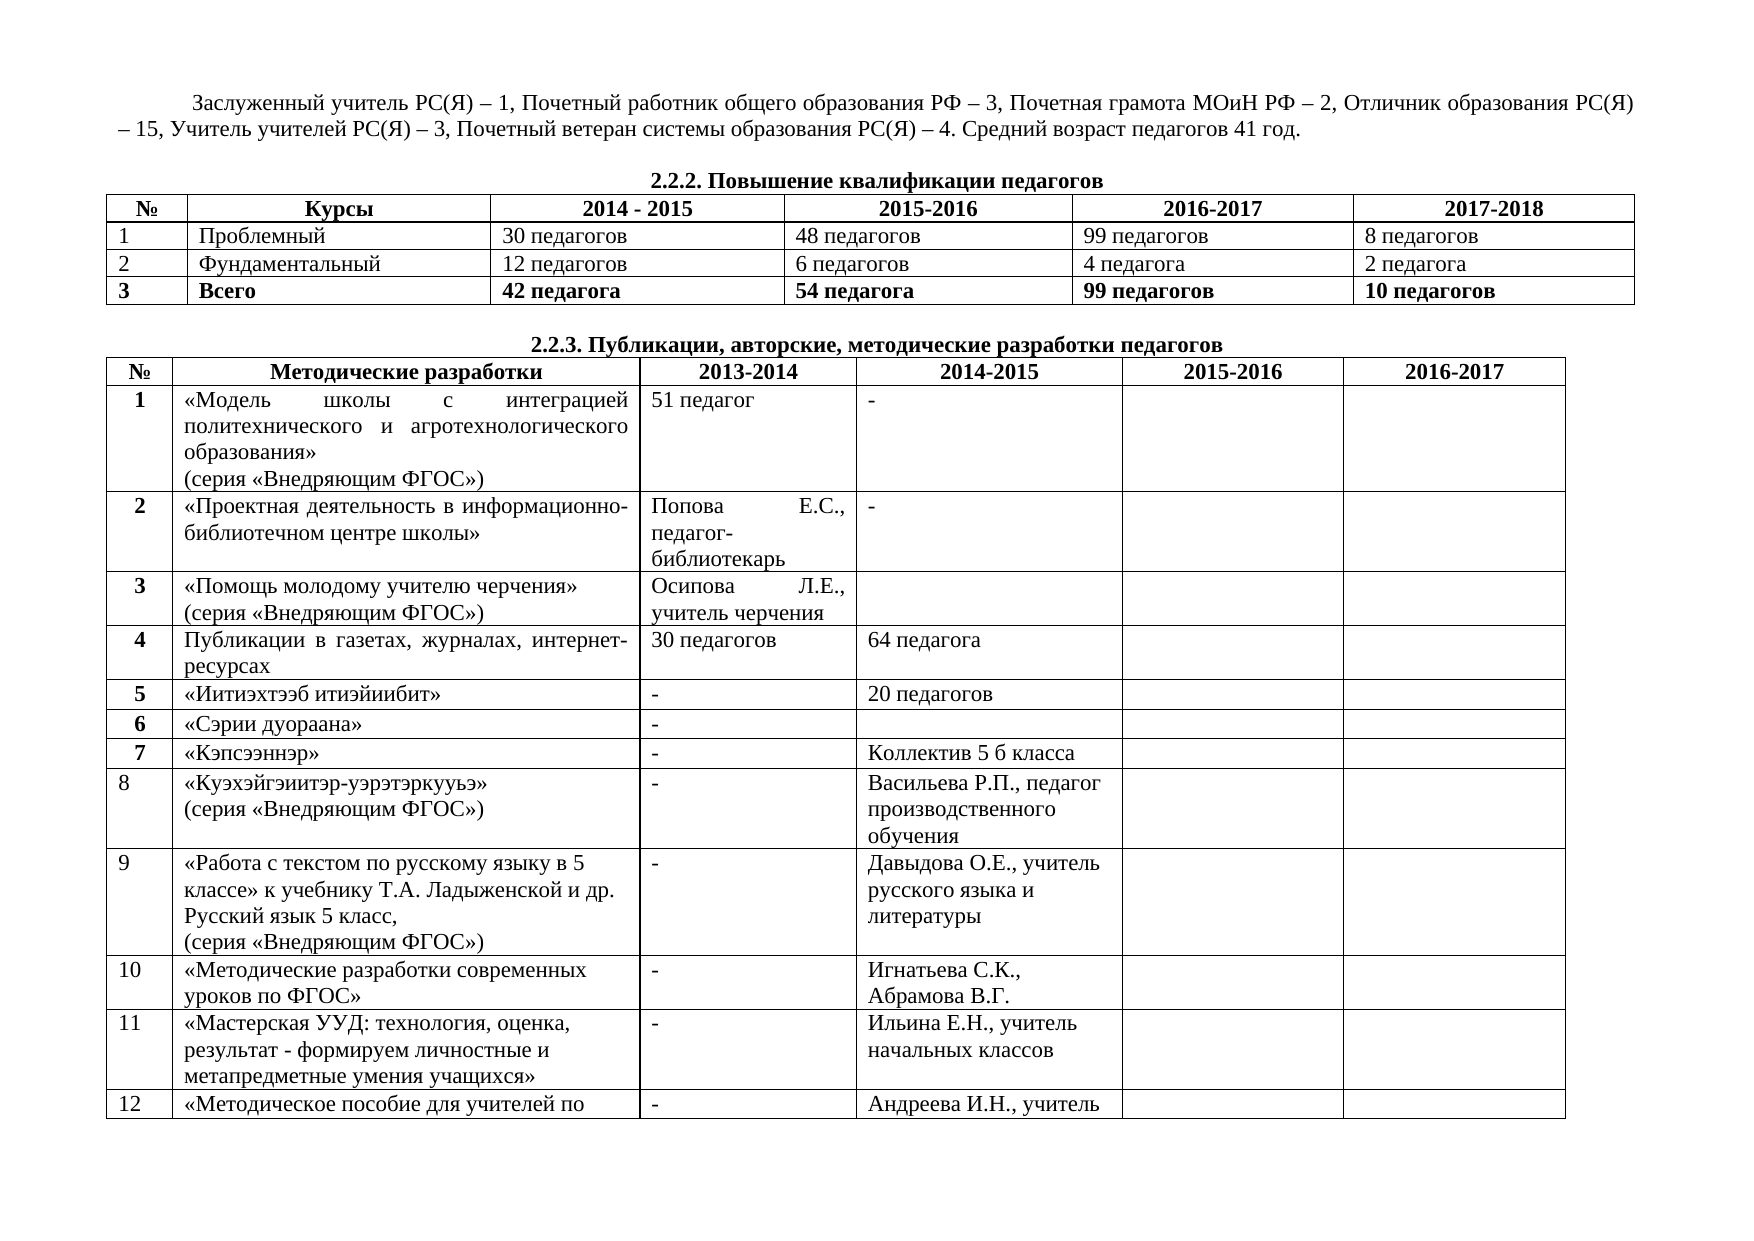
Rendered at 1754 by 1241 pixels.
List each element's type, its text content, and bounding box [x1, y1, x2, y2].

table_cell 12 [107, 1090, 172, 1118]
table_cell 12 педагогов [491, 250, 784, 276]
table_cell Попова Е.С., педагог-библиотекарь [641, 492, 856, 571]
table_cell Давыдова О.Е., учитель русского языка и литературы [857, 849, 1122, 955]
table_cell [857, 1090, 1122, 1118]
text Заслуженный учитель РС(Я) – 1, Почетный работник общего образования РФ – 3, Почетная грамота МОиН РФ – 2, Отличник образования РС(Я) – 15, Учитель учителей РС(Я) – 3, Почетный ветеран системы образования РС(Я) – 4. Средний возраст педагогов 41 год. [118, 88, 1636, 141]
table_cell [1344, 769, 1565, 848]
table_cell 4 [107, 626, 172, 679]
table_header 2015-2016 [785, 195, 1072, 221]
table_cell «Куэхэйгэиитэр-уэрэтэркууьэ» (серия «Внедряющим ФГОС») [173, 769, 639, 848]
table_cell «Мастерская УУД: технология, оценка, результат - формируем личностные и метапредметные умения учащихся» [173, 1010, 639, 1088]
table_cell [1344, 739, 1565, 768]
table_cell 20 педагогов [857, 680, 1122, 708]
table_cell Осипова Л.Е., учитель черчения [641, 572, 856, 625]
table_header 2014 - 2015 [491, 195, 784, 221]
table_cell 2 [107, 492, 172, 571]
table_header № [107, 358, 172, 385]
table_cell [1123, 956, 1343, 1008]
table_cell 51 педагог [641, 386, 856, 491]
table_cell 54 педагога [785, 277, 1072, 303]
table_cell 8 педагогов [1354, 223, 1634, 249]
table_header 2016-2017 [1073, 195, 1353, 221]
table_cell [1123, 386, 1343, 491]
table_cell Публикации в газетах, журналах, интернет-ресурсах [173, 626, 639, 679]
table_cell 2 [107, 250, 187, 276]
table_cell «Сэрии дуораана» [173, 710, 639, 738]
table_header 2014-2015 [857, 358, 1122, 385]
table_cell 99 педагогов [1073, 277, 1353, 303]
table_cell - [641, 849, 856, 955]
table_cell - [641, 956, 856, 1008]
table_cell - [641, 1010, 856, 1088]
table_cell 42 педагога [491, 277, 784, 303]
table_header 2015-2016 [1123, 358, 1343, 385]
table_cell 10 педагогов [1354, 277, 1634, 303]
table_cell - [857, 386, 1122, 491]
table_cell [1344, 492, 1565, 571]
table_cell 9 [107, 849, 172, 955]
table_header Методические разработки [173, 358, 639, 385]
table_cell - [857, 492, 1122, 571]
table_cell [173, 1090, 639, 1118]
table_cell 6 [107, 710, 172, 738]
table_cell 30 педагогов [491, 223, 784, 249]
table_cell Всего [188, 277, 490, 303]
table_cell [1123, 849, 1343, 955]
table_cell - [641, 1090, 856, 1118]
table_cell 30 педагогов [641, 626, 856, 679]
table_cell [1123, 680, 1343, 708]
table_cell «Кэпсээннэр» [173, 739, 639, 768]
table_cell [1344, 626, 1565, 679]
table_cell [1344, 680, 1565, 708]
table_cell Проблемный [188, 223, 490, 249]
table_cell Игнатьева С.К., Абрамова В.Г. [857, 956, 1122, 1008]
table_cell 2 педагога [1354, 250, 1634, 276]
table_cell 3 [107, 572, 172, 625]
table_header 2017-2018 [1354, 195, 1634, 221]
table_cell 10 [107, 956, 172, 1008]
table_cell 4 педагога [1073, 250, 1353, 276]
table_cell «Методические разработки современных уроков по ФГОС» [173, 956, 639, 1008]
table_cell [1123, 1010, 1343, 1088]
table_cell [1344, 572, 1565, 625]
table_cell «Модель школы с интеграцией политехнического и агротехнологического образования» (серия «Внедряющим ФГОС») [173, 386, 639, 491]
table_header 2016-2017 [1344, 358, 1565, 385]
table_cell [1123, 626, 1343, 679]
table_cell [857, 710, 1122, 738]
table_cell [1344, 849, 1565, 955]
table_cell - [641, 769, 856, 848]
table_cell - [641, 739, 856, 768]
table_cell [1123, 710, 1343, 738]
table_cell [1344, 1090, 1565, 1118]
text 2.2.3. Публикации, авторские, методические разработки педагогов [118, 331, 1636, 357]
table_cell [1123, 1090, 1343, 1118]
table_cell 8 [107, 769, 172, 848]
table_cell Ильина Е.Н., учитель начальных классов [857, 1010, 1122, 1088]
table_cell [1123, 739, 1343, 768]
table_cell 48 педагогов [785, 223, 1072, 249]
table_cell [1344, 710, 1565, 738]
table_header Курсы [188, 195, 490, 221]
table_cell 11 [107, 1010, 172, 1088]
table_cell [1123, 572, 1343, 625]
table_cell [1123, 492, 1343, 571]
table_cell 1 [107, 223, 187, 249]
table_cell 6 педагогов [785, 250, 1072, 276]
table_cell - [641, 710, 856, 738]
table_cell [1123, 769, 1343, 848]
table_cell [1344, 1010, 1565, 1088]
table_header № [107, 195, 187, 221]
table_cell Фундаментальный [188, 250, 490, 276]
table_cell «Помощь молодому учителю черчения» (серия «Внедряющим ФГОС») [173, 572, 639, 625]
table_cell 99 педагогов [1073, 223, 1353, 249]
table_cell Коллектив 5 б класса [857, 739, 1122, 768]
table_cell 64 педагога [857, 626, 1122, 679]
table_header 2013-2014 [641, 358, 856, 385]
table_cell 1 [107, 386, 172, 491]
text 2.2.2. Повышение квалификации педагогов [118, 168, 1636, 194]
table_cell 7 [107, 739, 172, 768]
table_cell [1344, 956, 1565, 1008]
table_cell Васильева Р.П., педагог производственного обучения [857, 769, 1122, 848]
table_cell 3 [107, 277, 187, 303]
table_cell «Работа с текстом по русскому языку в 5 классе» к учебнику Т.А. Ладыженской и др. Русский язык 5 класс, (серия «Внедряющим ФГОС») [173, 849, 639, 955]
table_cell - [641, 680, 856, 708]
table_cell [1344, 386, 1565, 491]
table_cell [857, 572, 1122, 625]
table_cell «Иитиэхтээб итиэйиибит» [173, 680, 639, 708]
table_cell «Проектная деятельность в информационно-библиотечном центре школы» [173, 492, 639, 571]
table_cell 5 [107, 680, 172, 708]
